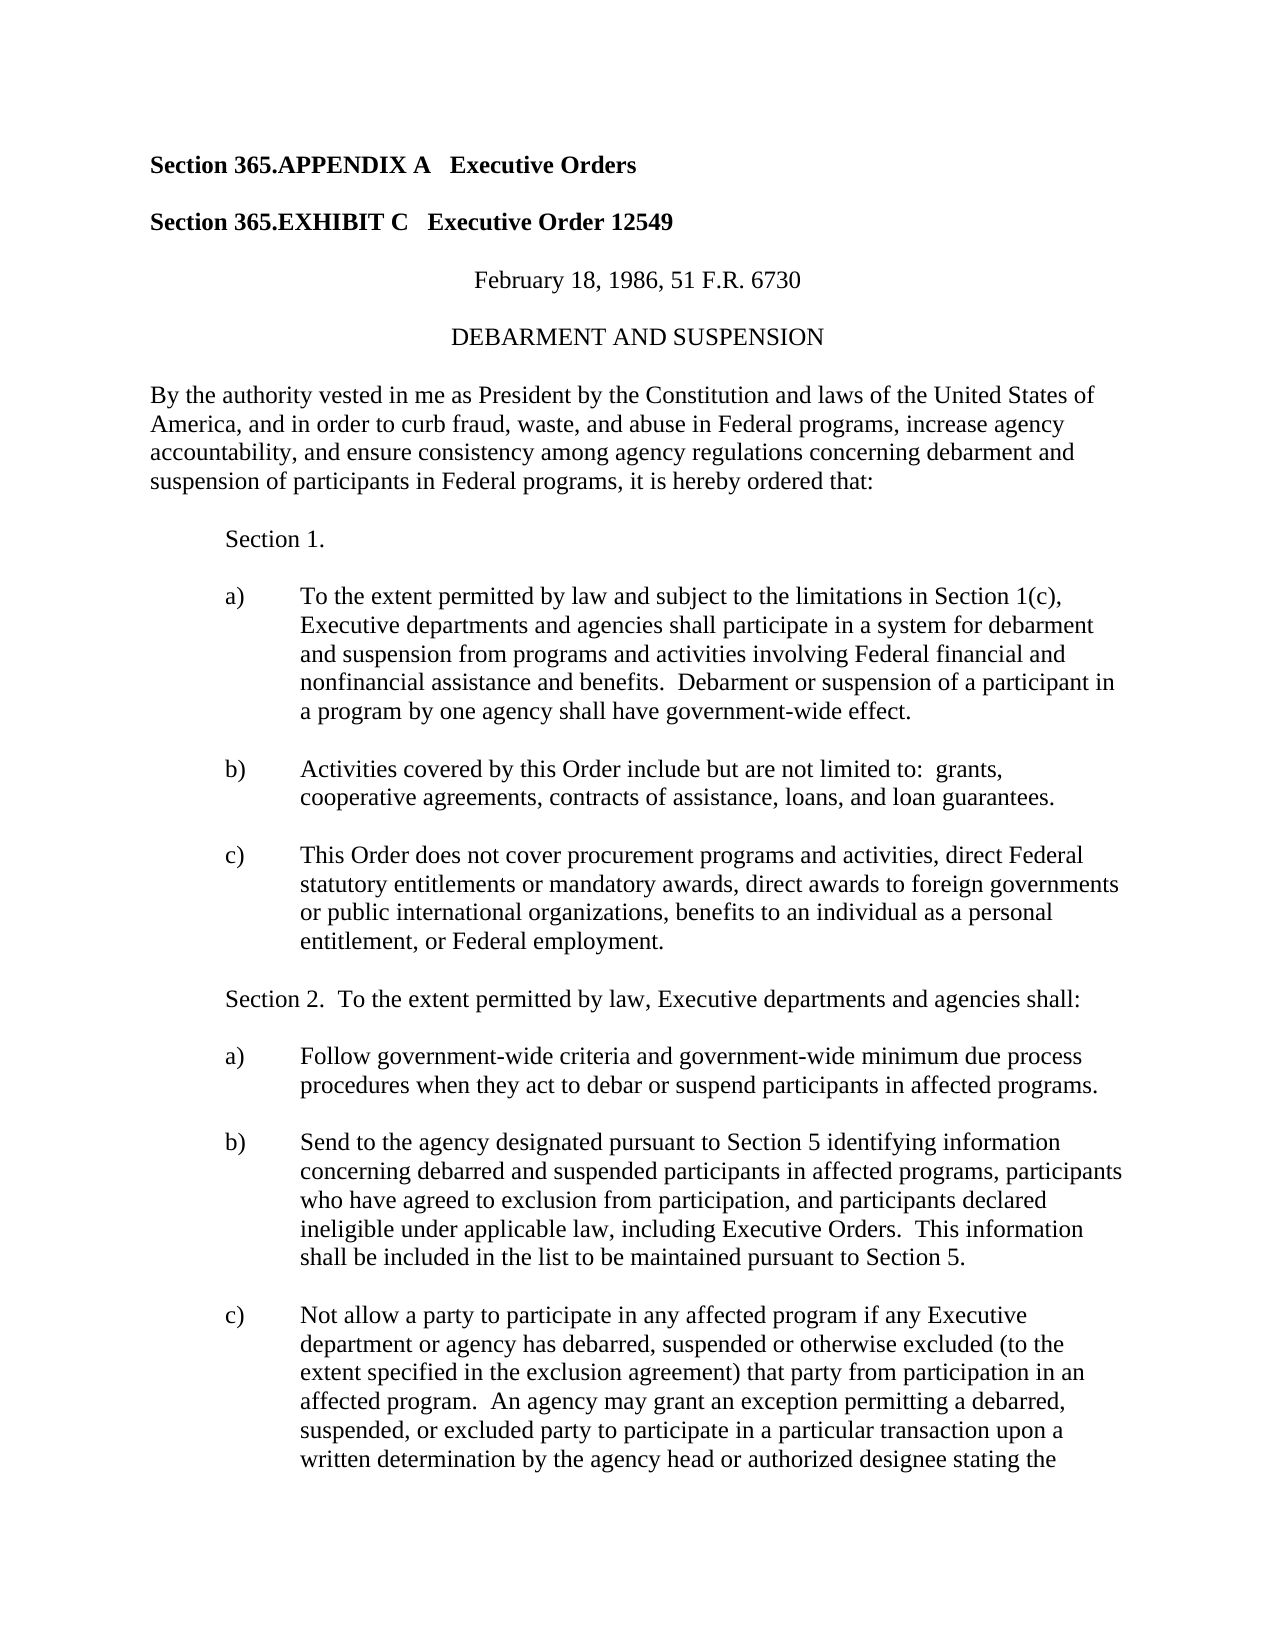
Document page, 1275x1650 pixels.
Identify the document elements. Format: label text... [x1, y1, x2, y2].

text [225, 1300, 1125, 1472]
text By the authority vested in me as President by the Constitution and laws of the , and in order to curb fraud, waste, and abuse in Federal programs, increase agency accountability, and ensure consistency among agency regulations concerning debarment and suspension of participants in Federal programs, it is hereby ordered that: [150, 380, 1125, 495]
text Section 2. To the extent permitted by law, Executive departments and agencies shall: [150, 984, 1125, 1012]
text February 18, 1986, 51 F.R. 6730 [150, 265, 1125, 294]
text Section 365.APPENDIX A Executive Orders [150, 150, 1125, 179]
text b) Activities covered by this Order include but are not limited to: grants, cooperative agreements, contracts of assistance, loans, and loan guarantees. [225, 754, 1125, 811]
text b) Send to the agency designated pursuant to Section 5 identifying information concerning debarred and suspended participants in affected programs, participants who have agreed to exclusion from participation, and participants declared ineligible under applicable law, including Executive Orders. This information shall be included in the list to be maintained pursuant to Section 5. [225, 1127, 1125, 1271]
text a) Follow government-wide criteria and government-wide minimum due process procedures when they act to debar or suspend participants in affected programs. [225, 1041, 1125, 1099]
text c) This Order does not cover procurement programs and activities, direct Federal statutory entitlements or mandatory awards, direct awards to foreign governments or public international organizations, benefits to an individual as a personal entitlement, or Federal employment. [225, 840, 1125, 955]
text Section 365.EXHIBIT C Executive Order 12549 [150, 207, 1125, 236]
text DEBARMENT AND SUSPENSION [150, 322, 1125, 351]
text a) To the extent permitted by law and subject to the limitations in Section 1(c), Executive departments and agencies shall participate in a system for debarment and suspension from programs and activities involving Federal financial and nonfinancial assistance and benefits. Debarment or suspension of a participant in a program by one agency shall have government-wide effect. [225, 581, 1125, 725]
text Section 1. [150, 524, 1125, 552]
